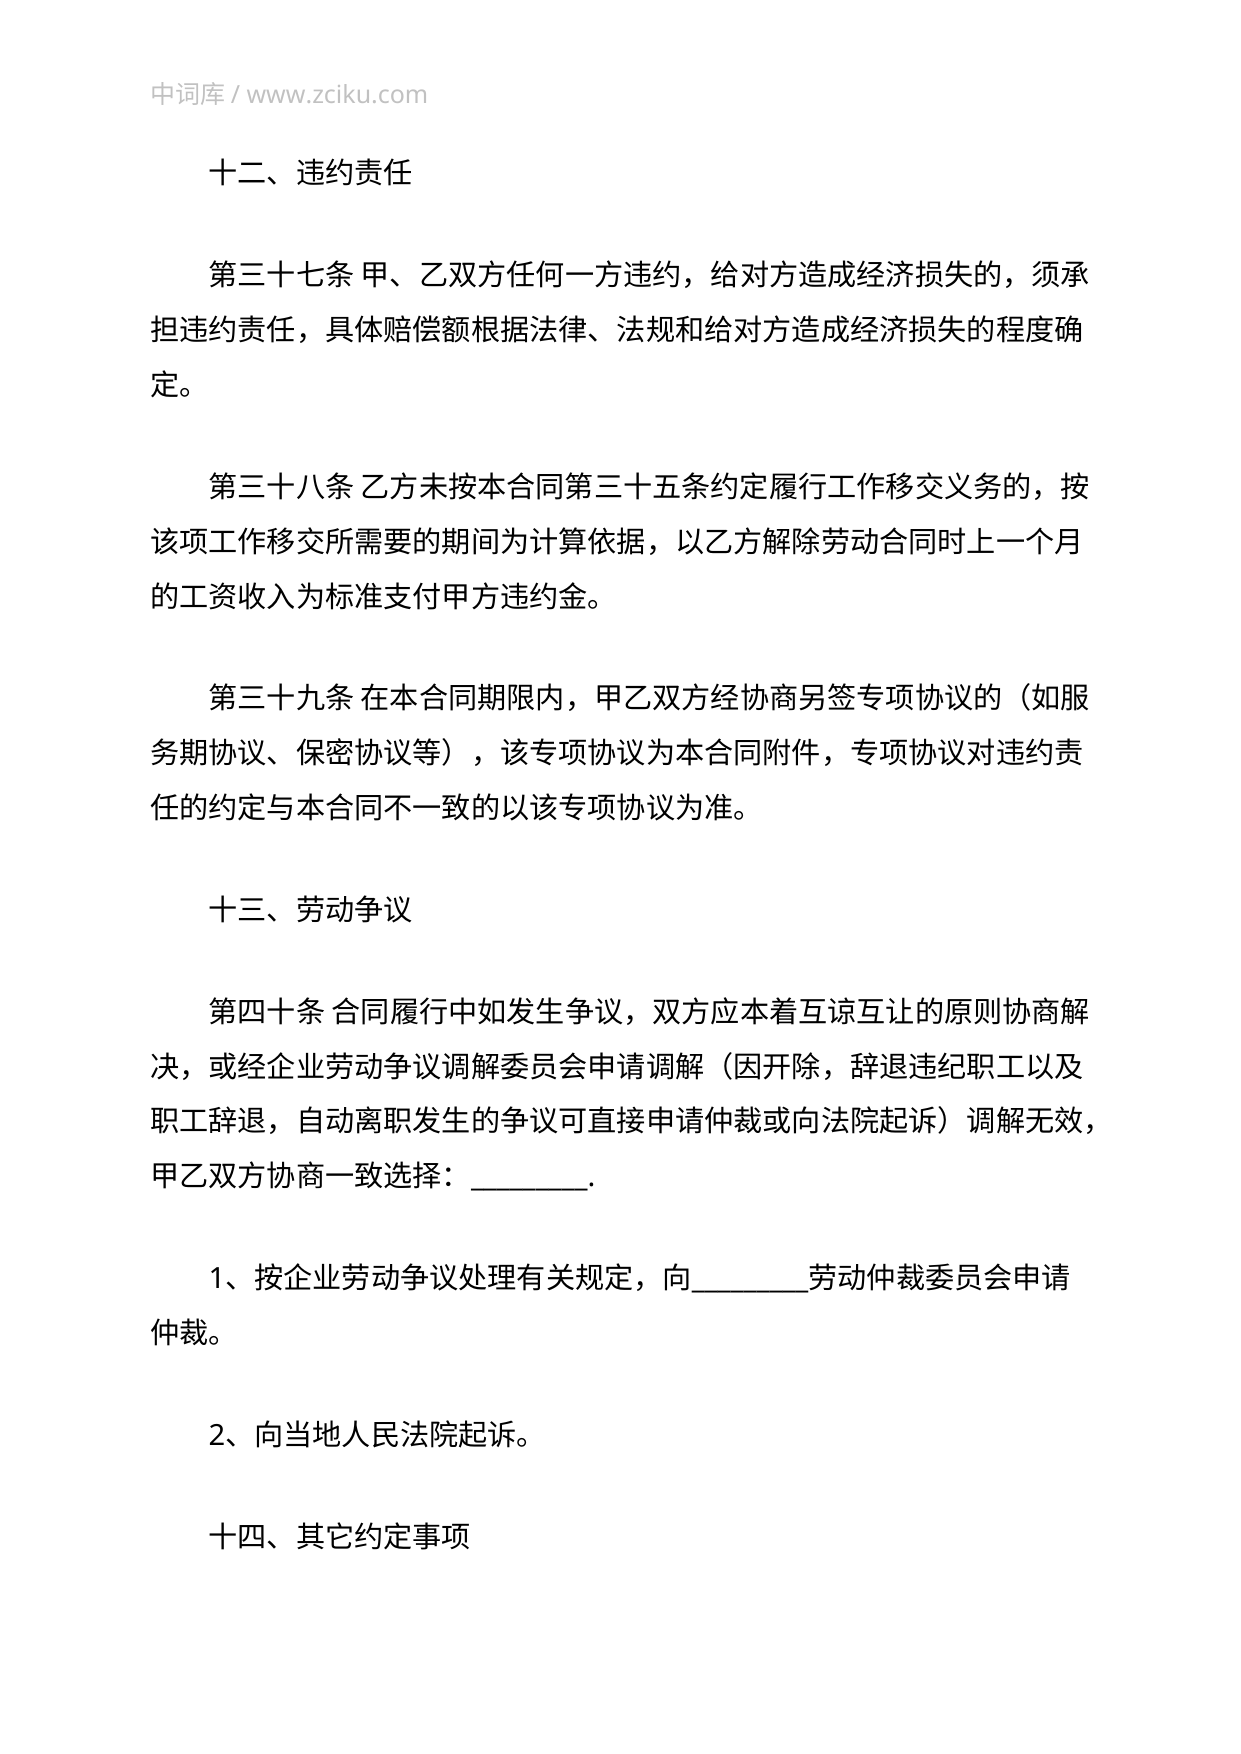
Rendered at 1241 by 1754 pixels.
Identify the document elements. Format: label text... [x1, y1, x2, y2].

text 十二、违约责任 [150, 150, 1090, 192]
text 第三十九条 在本合同期限内，甲乙双方经协商另签专项协议的（如服务期协议、保密协议等），该专项协议为本合同附件，专项协议对违约责任的约定与本合同不一致的以该专项协议为准。 [150, 675, 1090, 827]
text 第三十七条 甲、乙双方任何一方违约，给对方造成经济损失的，须承担违约责任，具体赔偿额根据法律、法规和给对方造成经济损失的程度确定。 [150, 252, 1090, 404]
text 第三十八条 乙方未按本合同第三十五条约定履行工作移交义务的，按该项工作移交所需要的期间为计算依据，以乙方解除劳动合同时上一个月的工资收入为标准支付甲方违约金。 [150, 463, 1090, 615]
text 十三、劳动争议 [150, 886, 1090, 929]
text 十四、其它约定事项 [150, 1514, 1090, 1556]
text 1、按企业劳动争议处理有关规定，向_________劳动仲裁委员会申请仲裁。 [150, 1255, 1090, 1352]
text 第四十条 合同履行中如发生争议，双方应本着互谅互让的原则协商解决，或经企业劳动争议调解委员会申请调解（因开除，辞退违纪职工以及职工辞退，自动离职发生的争议可直接申请仲裁或向法院起诉）调解无效，甲乙双方协商一致选择：_________. [150, 988, 1090, 1195]
text 2、向当地人民法院起诉。 [150, 1412, 1090, 1454]
